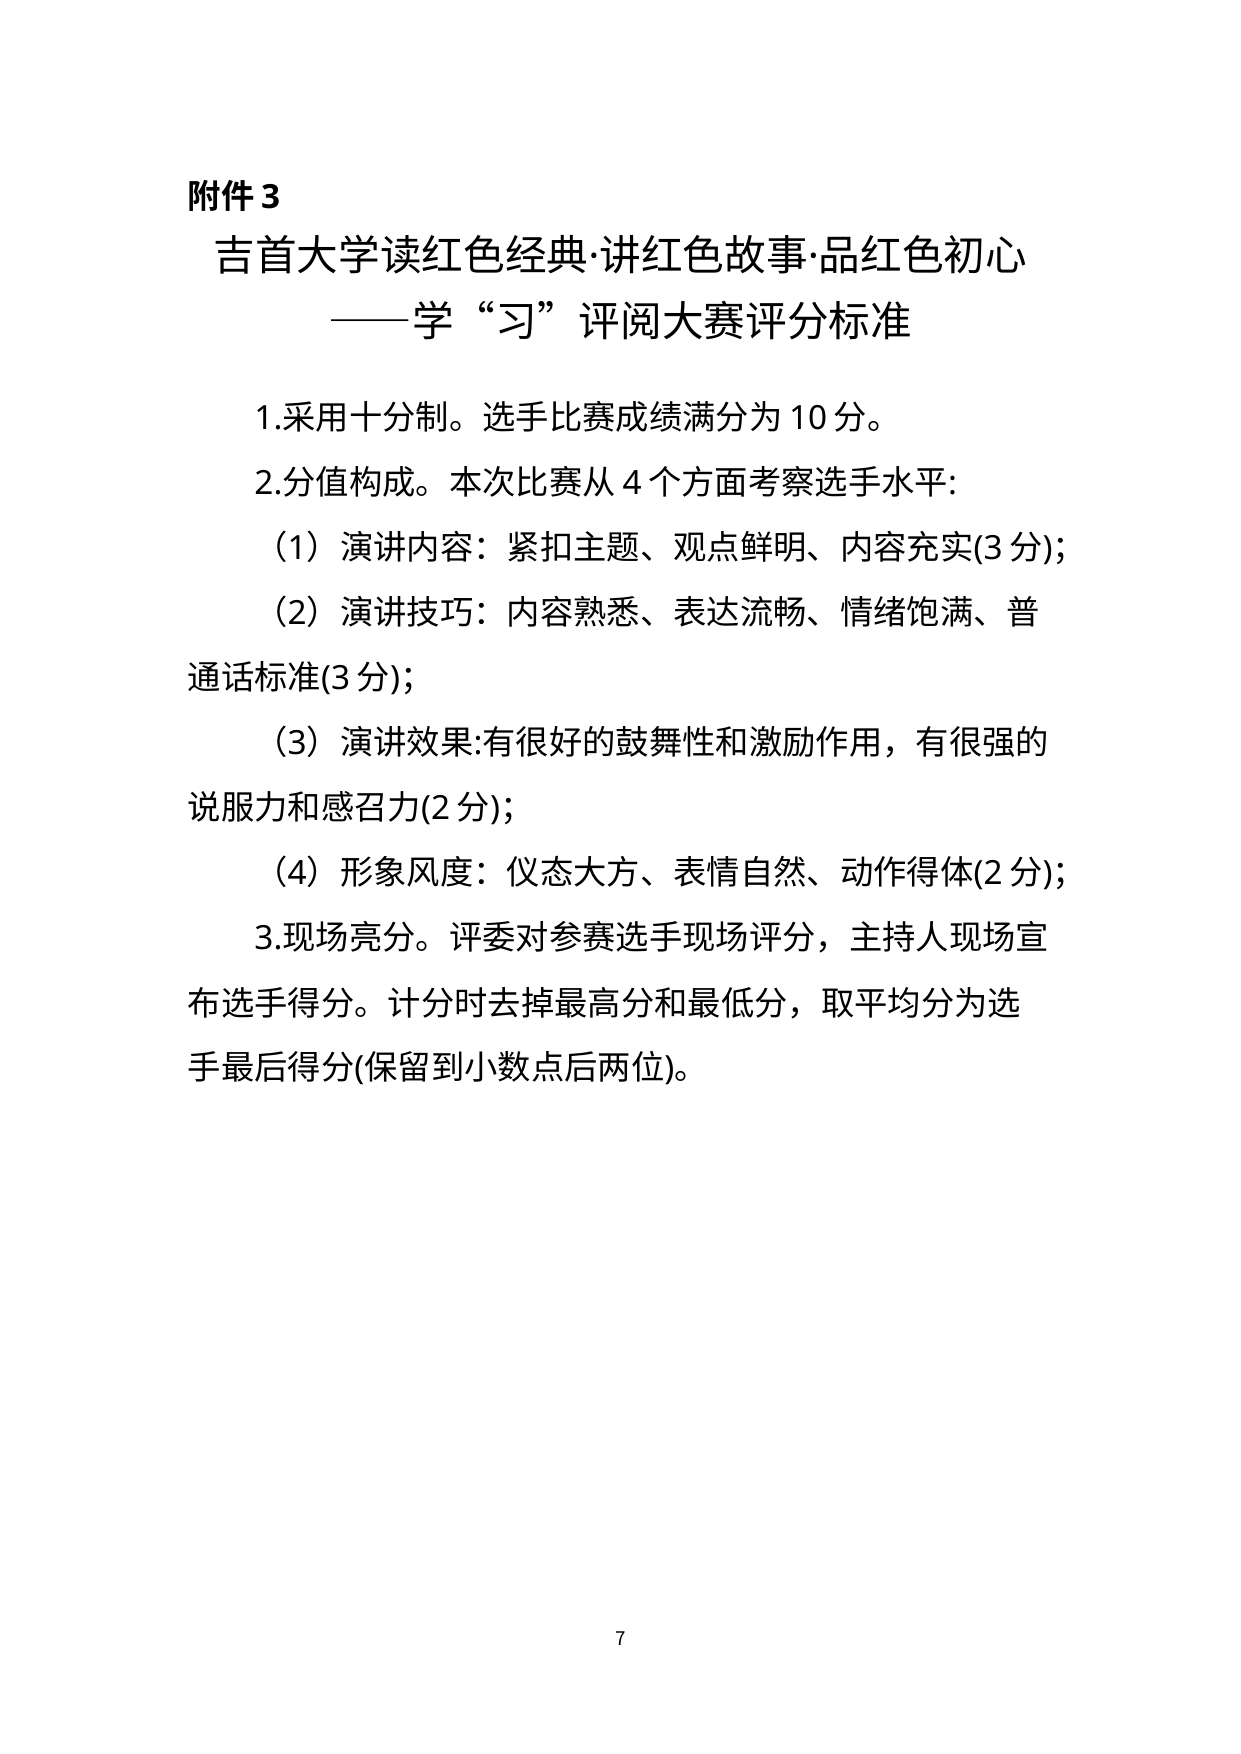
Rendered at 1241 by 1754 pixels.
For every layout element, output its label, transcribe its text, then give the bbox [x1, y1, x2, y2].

text 2.分值构成。本次比赛从4个方面考察选手水平: [187, 448, 1053, 513]
text （3）演讲效果:有很好的鼓舞性和激励作用，有很强的说服力和感召力(2分)； [187, 708, 1053, 838]
text 3.现场亮分。评委对参赛选手现场评分，主持人现场宣布选手得分。计分时去掉最高分和最低分，取平均分为选手最后得分(保留到小数点后两位)。 [187, 903, 1053, 1098]
text 1.采用十分制。选手比赛成绩满分为10分。 [187, 383, 1053, 448]
text （4）形象风度：仪态大方、表情自然、动作得体(2分)； [187, 838, 1053, 903]
text 吉首大学读红色经典·讲红色故事·品红色初心——学“习”评阅大赛评分标准 [187, 220, 1053, 350]
text 附件3 [187, 162, 1053, 220]
text （2）演讲技巧：内容熟悉、表达流畅、情绪饱满、普通话标准(3分)； [187, 578, 1053, 708]
text （1）演讲内容：紧扣主题、观点鲜明、内容充实(3分)； [187, 513, 1053, 578]
